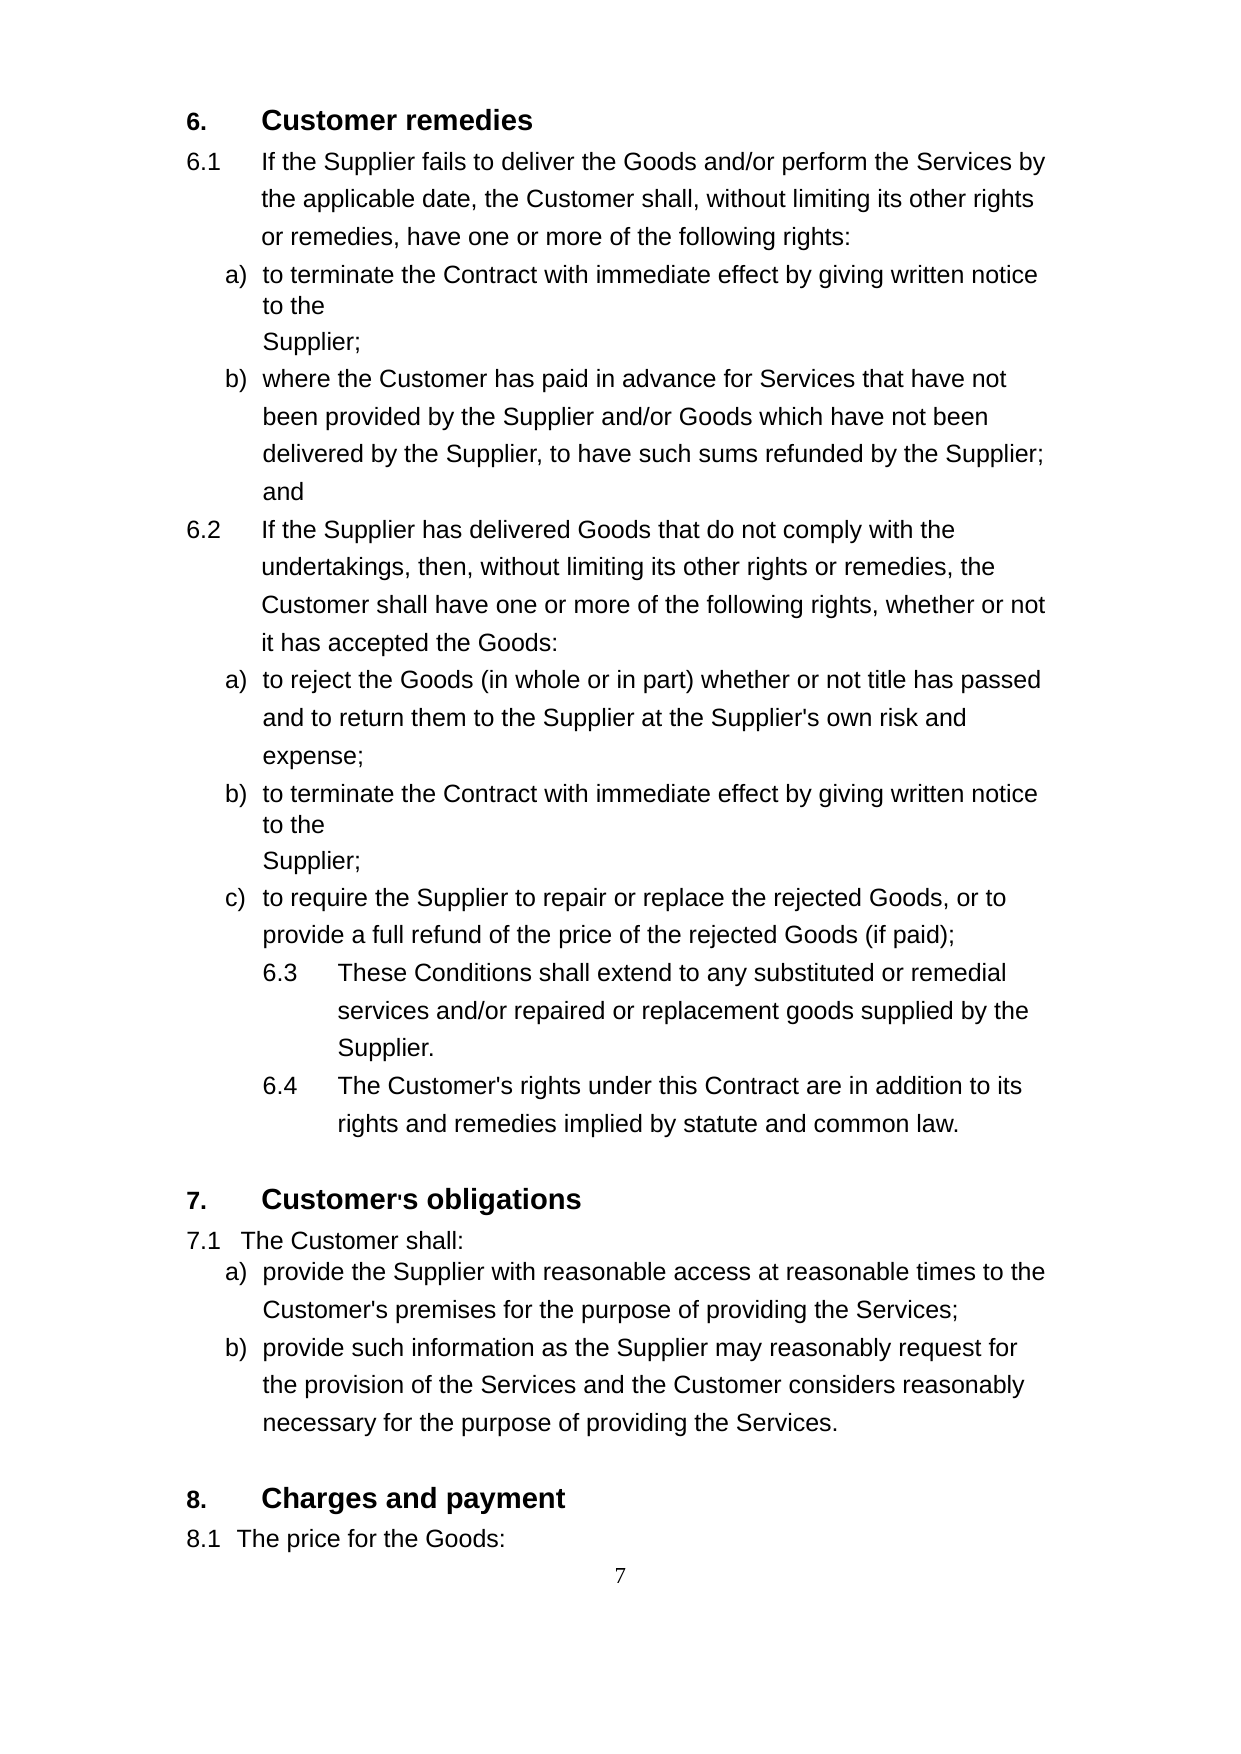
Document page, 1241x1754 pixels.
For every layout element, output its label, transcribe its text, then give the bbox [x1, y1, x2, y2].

list The Customer's rights under this Contract are in addition to its rights and remedies implied by statute and common law. [262, 1071, 1053, 1138]
text 6.2 If the Supplier has delivered Goods that do not comply with the undertakings, then, without limiting its other rights or remedies, the Customer shall have one or more of the following rights, whether or not it has accepted the Goods: [186, 515, 1053, 656]
text Supplier; [262, 327, 1053, 356]
list These Conditions shall extend to any substituted or remedial services and/or repaired or replacement goods supplied by the Supplier. [262, 958, 1053, 1062]
list provide the Supplier with reasonable access at reasonable times to the Customer's premises for the purpose of providing the Services; [225, 1257, 1053, 1323]
list where the Customer has paid in advance for Services that have not been provided by the Supplier and/or Goods which have not been delivered by the Supplier, to have such sums refunded by the Supplier; and [225, 364, 1053, 506]
list to terminate the Contract with immediate effect by giving written notice to the [225, 778, 1053, 838]
list to reject the Goods (in whole or in part) whether or not title has passed and to return them to the Supplier at the Supplier's own risk and expense; [225, 665, 1053, 769]
subtitle Charges and payment [186, 1481, 1053, 1515]
subtitle Customer's obligations [186, 1182, 1053, 1216]
text Supplier; [262, 846, 1053, 875]
text 7.1 The Customer shall: [186, 1226, 1053, 1254]
list to require the Supplier to repair or replace the rejected Goods, or to provide a full refund of the price of the rejected Goods (if paid); [225, 883, 1053, 949]
list to terminate the Contract with immediate effect by giving written notice to the [225, 260, 1053, 319]
text 6.1 If the Supplier fails to deliver the Goods and/or perform the Services by the applicable date, the Customer shall, without limiting its other rights or remedies, have one or more of the following rights: [186, 147, 1053, 251]
subtitle Customer remedies [186, 103, 1053, 137]
list provide such information as the Supplier may reasonably request for the provision of the Services and the Customer considers reasonably necessary for the purpose of providing the Services. [225, 1332, 1053, 1436]
text 8.1 The price for the Goods: [186, 1524, 1053, 1553]
